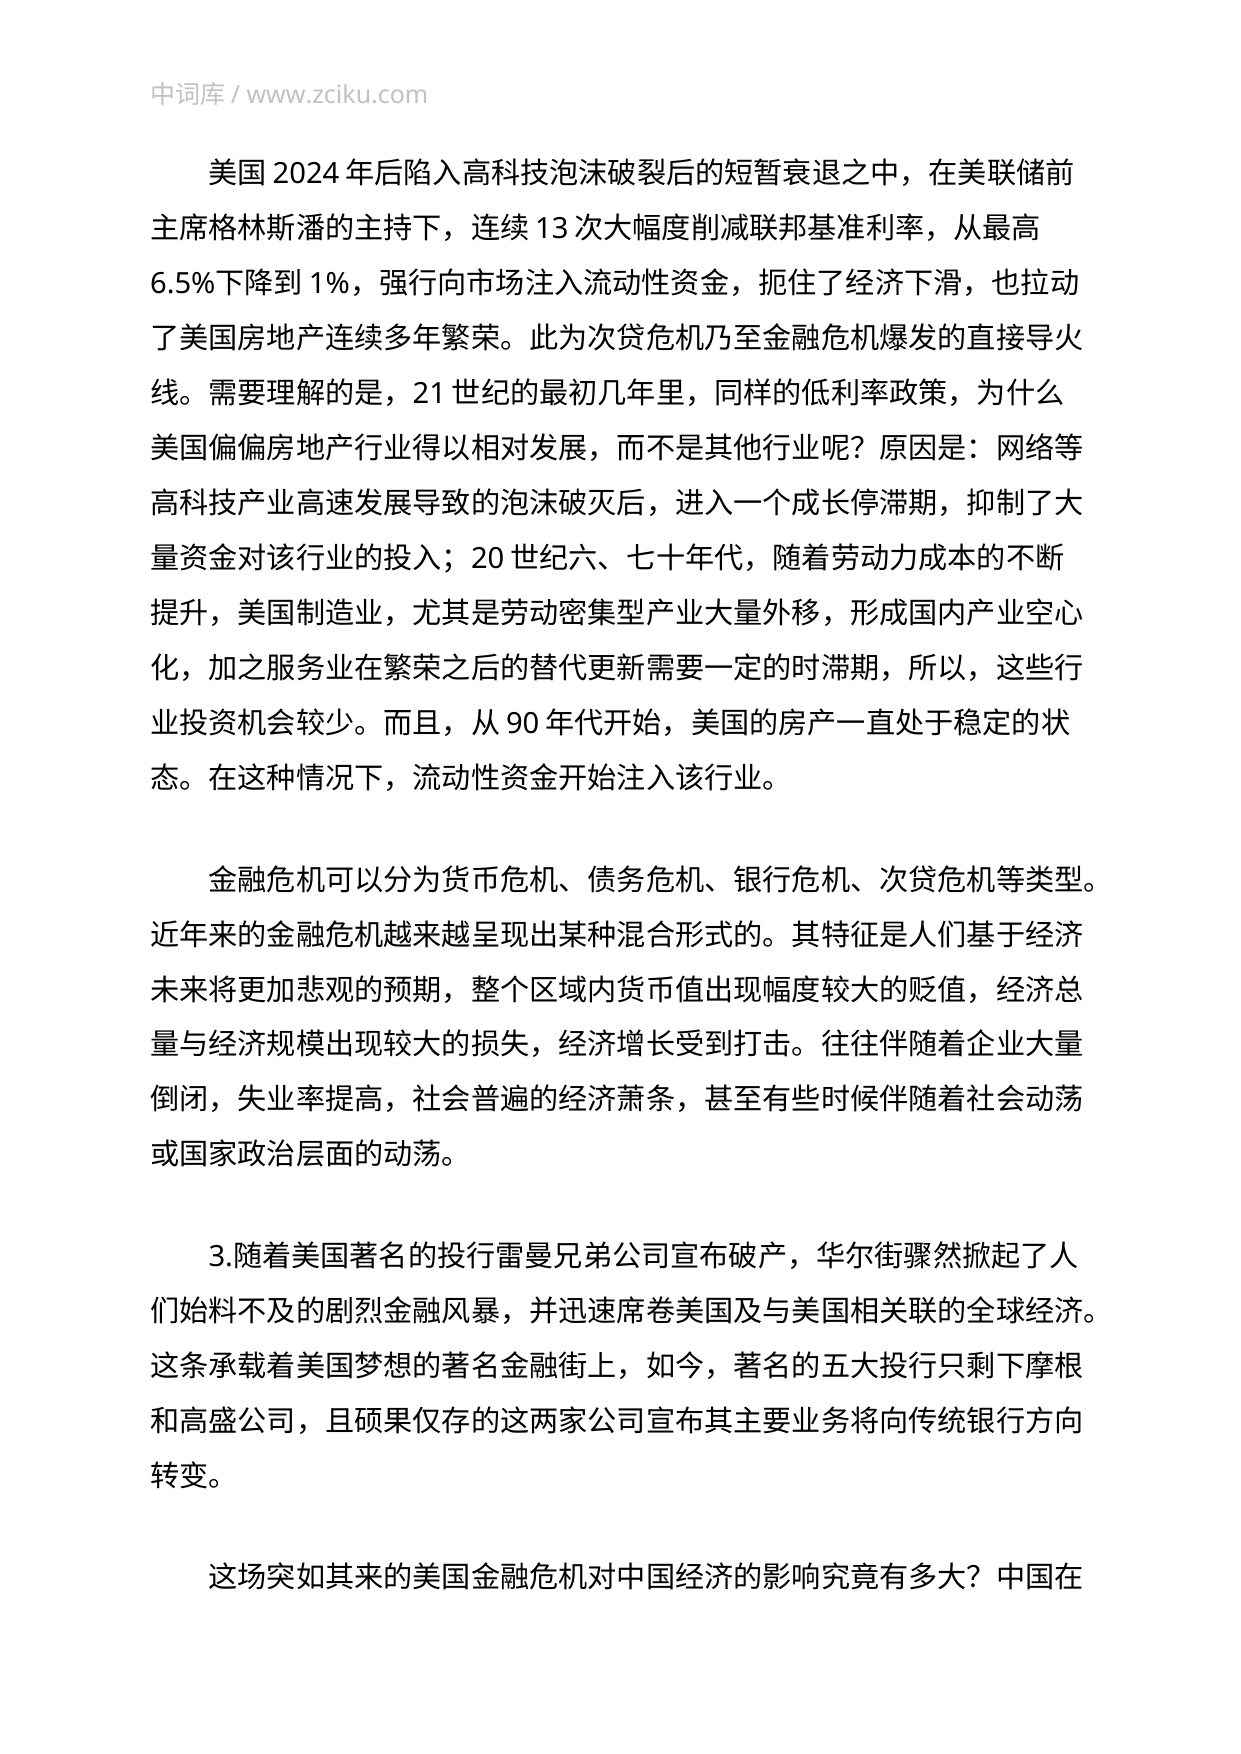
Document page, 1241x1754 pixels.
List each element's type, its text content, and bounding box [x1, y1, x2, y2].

text 美国2024年后陷入高科技泡沫破裂后的短暂衰退之中，在美联储前主席格林斯潘的主持下，连续13次大幅度削减联邦基准利率，从最高6.5%下降到1%，强行向市场注入流动性资金，扼住了经济下滑，也拉动了美国房地产连续多年繁荣。此为次贷危机乃至金融危机爆发的直接导火线。需要理解的是，21世纪的最初几年里，同样的低利率政策，为什么美国偏偏房地产行业得以相对发展，而不是其他行业呢？原因是：网络等高科技产业高速发展导致的泡沫破灭后，进入一个成长停滞期，抑制了大量资金对该行业的投入；20世纪六、七十年代，随着劳动力成本的不断提升，美国制造业，尤其是劳动密集型产业大量外移，形成国内产业空心化，加之服务业在繁荣之后的替代更新需要一定的时滞期，所以，这些行业投资机会较少。而且，从90年代开始，美国的房产一直处于稳定的状态。在这种情况下，流动性资金开始注入该行业。 [150, 150, 1090, 797]
text 金融危机可以分为货币危机、债务危机、银行危机、次贷危机等类型。近年来的金融危机越来越呈现出某种混合形式的。其特征是人们基于经济未来将更加悲观的预期，整个区域内货币值出现幅度较大的贬值，经济总量与经济规模出现较大的损失，经济增长受到打击。往往伴随着企业大量倒闭，失业率提高，社会普遍的经济萧条，甚至有些时候伴随着社会动荡或国家政治层面的动荡。 [150, 856, 1090, 1173]
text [150, 1554, 1090, 1596]
text 3.随着美国著名的投行雷曼兄弟公司宣布破产，华尔街骤然掀起了人们始料不及的剧烈金融风暴，并迅速席卷美国及与美国相关联的全球经济。这条承载着美国梦想的著名金融街上，如今，著名的五大投行只剩下摩根和高盛公司，且硕果仅存的这两家公司宣布其主要业务将向传统银行方向转变。 [150, 1232, 1090, 1494]
